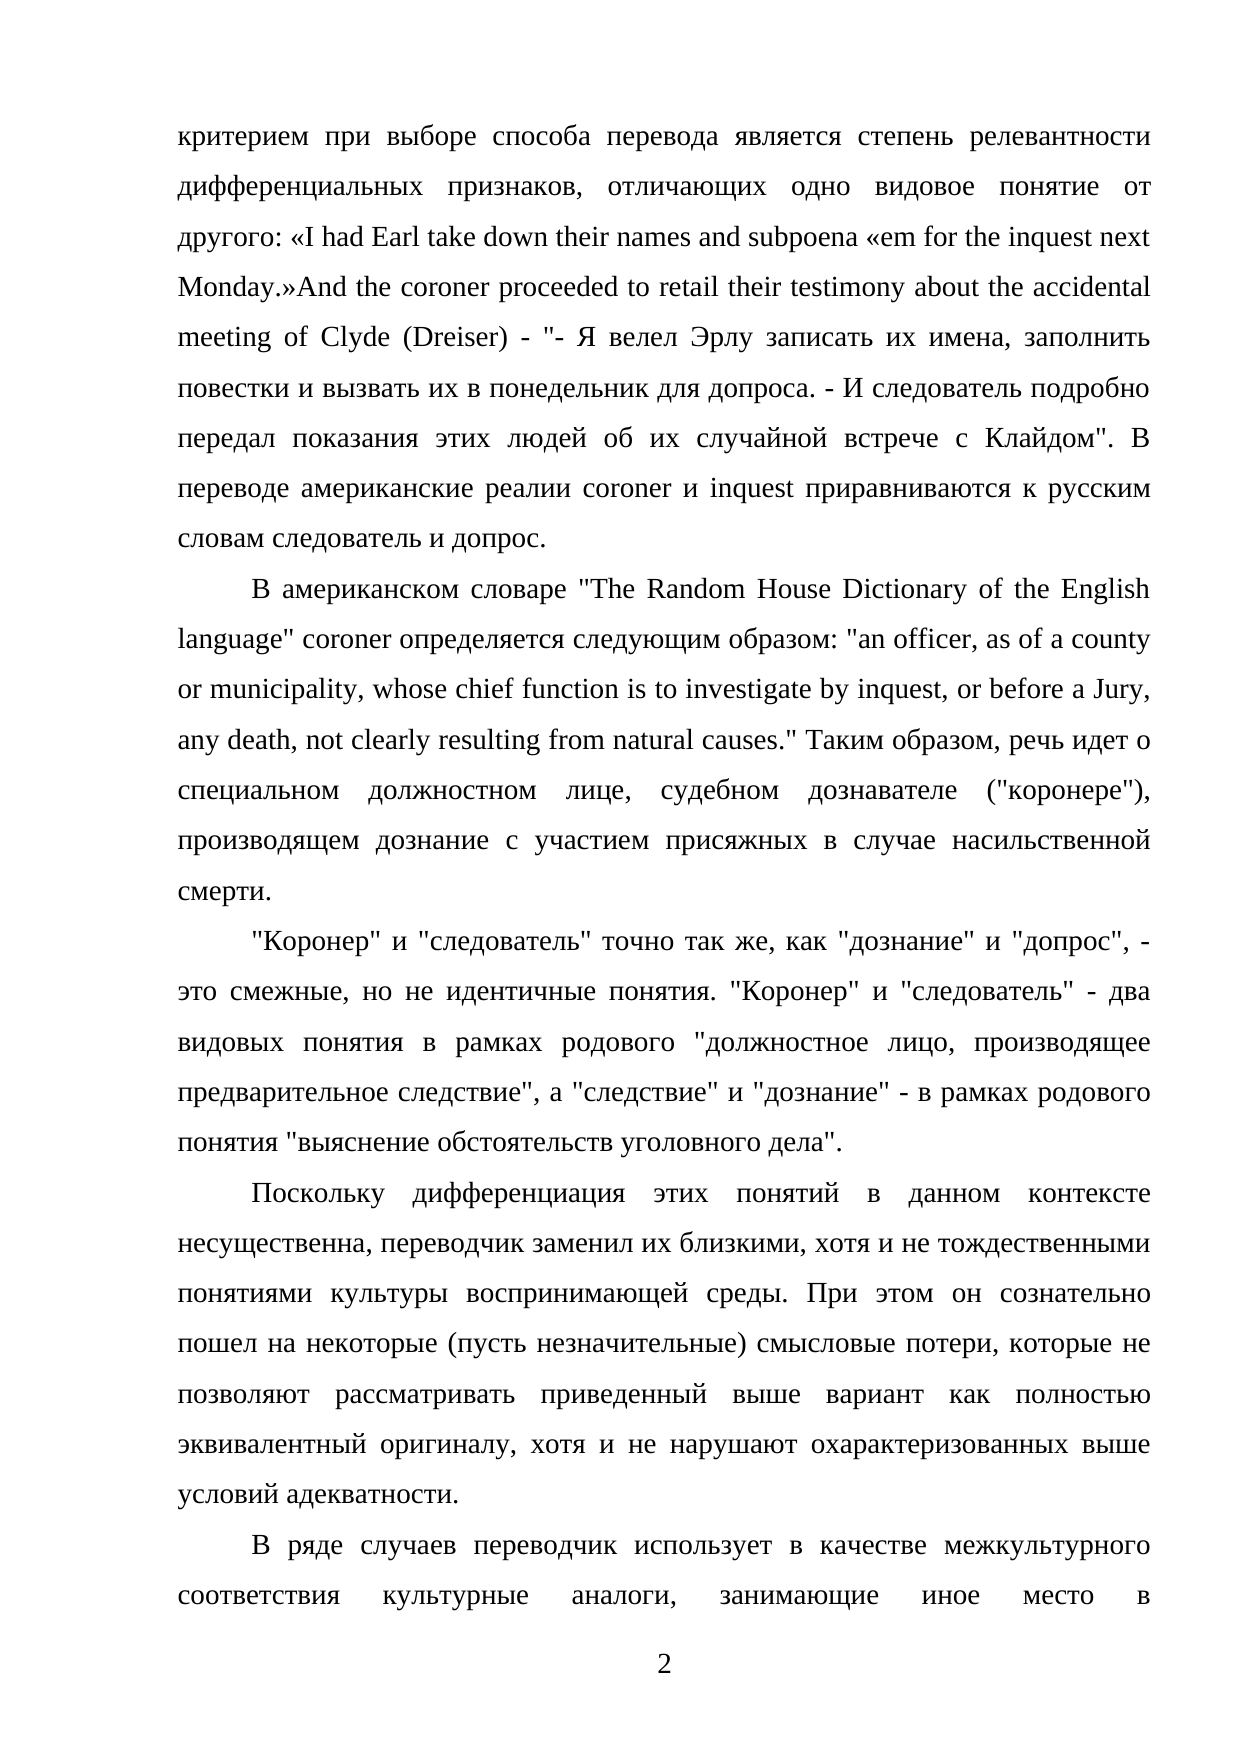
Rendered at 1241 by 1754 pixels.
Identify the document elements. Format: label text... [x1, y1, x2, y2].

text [177, 118, 1152, 554]
text "Коронер" и "следователь" точно так же, как "дознание" и "допрос", - это смежные, но не идентичные понятия. "Коронер" и "следователь" - два видовых понятия в рамках родового "должностное лицо, производящее предварительное следствие", а "следствие" и "дознание" - в рамках родового понятия "выяснение обстоятельств уголовного дела". [177, 923, 1152, 1158]
text Поскольку дифференциация этих понятий в данном контексте несущественна, переводчик заменил их близкими, хотя и не тождественными понятиями культуры воспринимающей среды. При этом он сознательно пошел на некоторые (пусть незначительные) смысловые потери, которые не позволяют рассматривать приведенный выше вариант как полностью эквивалентный оригиналу, хотя и не нарушают охарактеризованных выше условий адекватности. [177, 1175, 1152, 1510]
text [177, 1527, 1152, 1611]
text В американском словаре "The Random House Dictionary of the English language" coroner определяется следующим образом: "an officer, as of a county or municipality, whose chief function is to investigate by inquest, or before a Jury, any death, not clearly resulting from natural causes." Таким образом, речь идет о специальном должностном лице, судебном дознавателе ("коронере"), производящем дознание с участием присяжных в случае насильственной смерти. [177, 571, 1152, 906]
